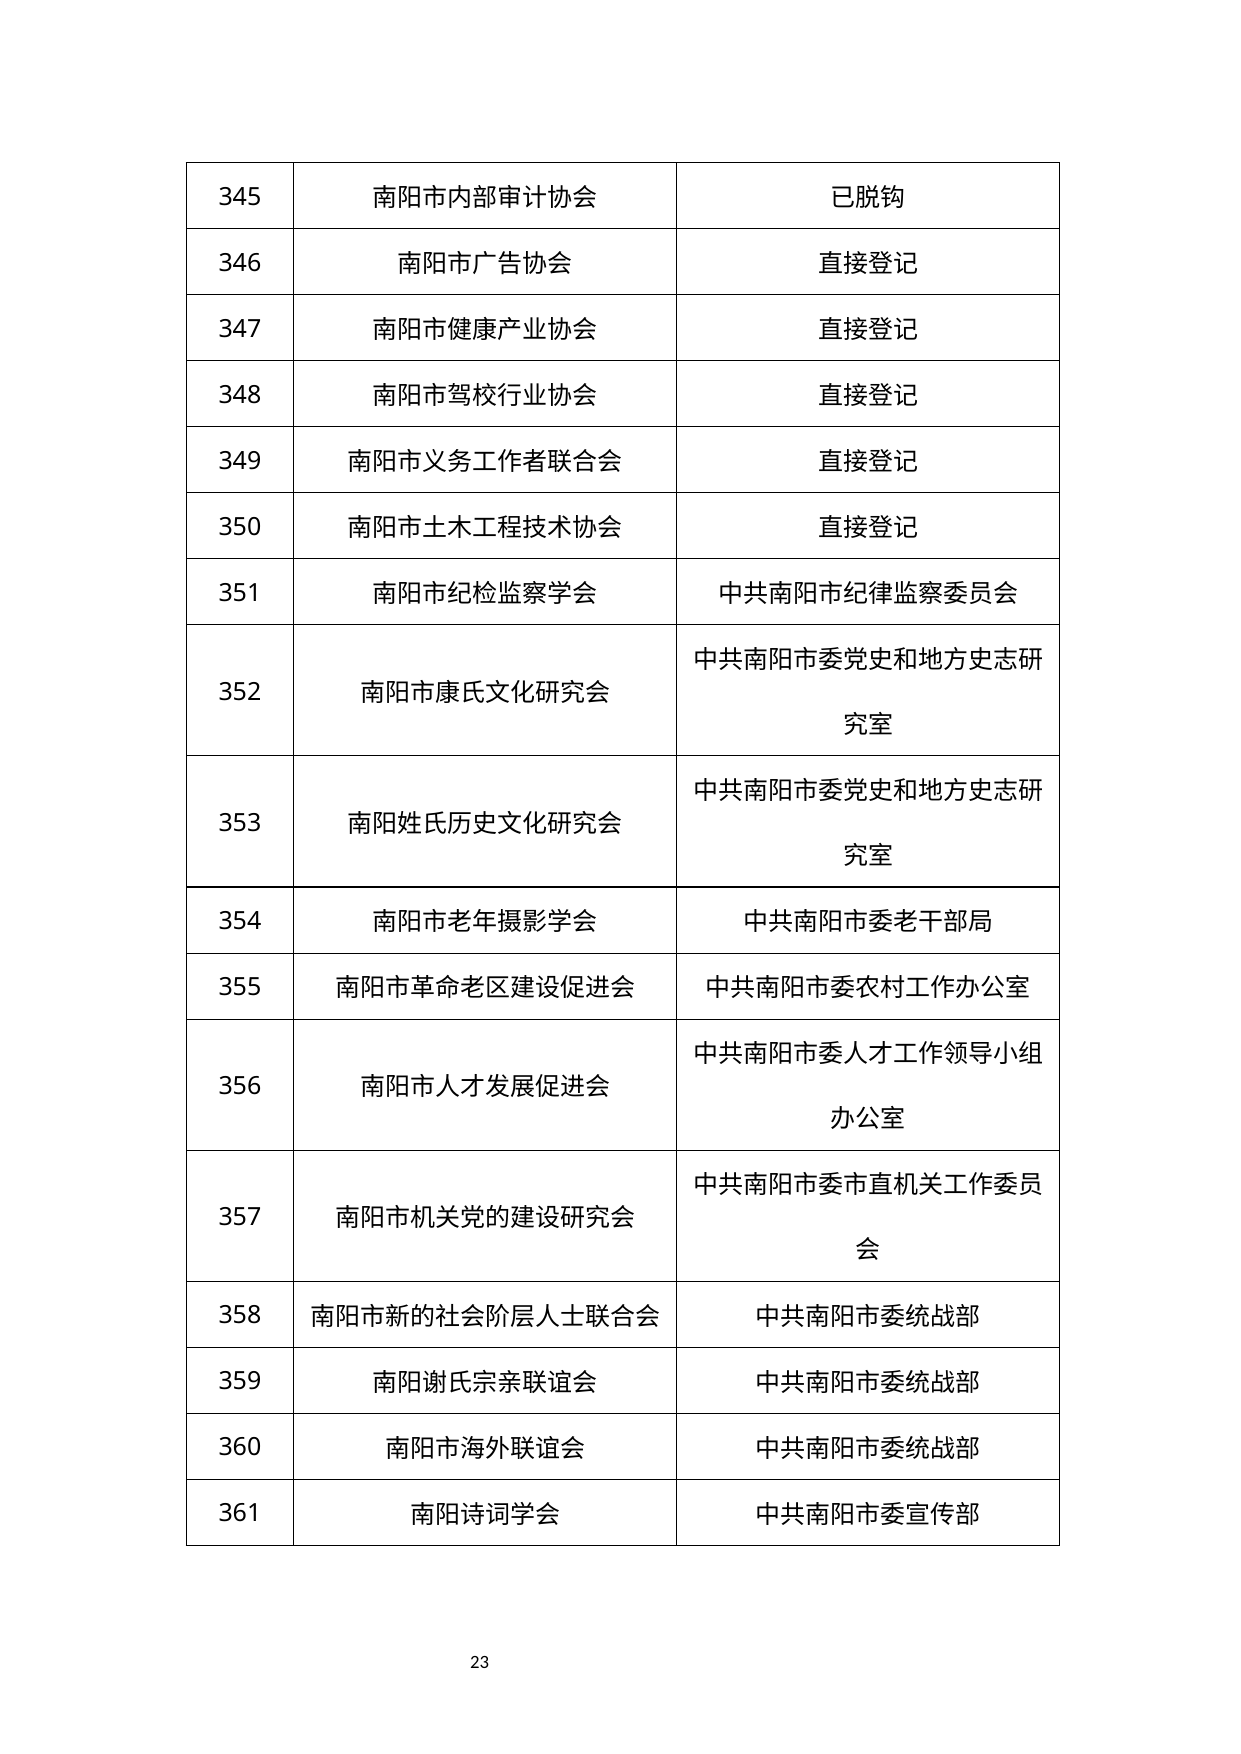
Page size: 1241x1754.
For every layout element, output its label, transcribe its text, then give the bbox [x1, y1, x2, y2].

table_cell 355 [187, 954, 293, 1018]
table_cell 直接登记 [677, 361, 1059, 426]
table_cell 351 [187, 559, 293, 624]
table_cell 中共南阳市委农村工作办公室 [677, 954, 1059, 1018]
table_cell 360 [187, 1414, 293, 1479]
table_cell 南阳市机关党的建设研究会 [294, 1151, 676, 1281]
table_cell 南阳市老年摄影学会 [294, 888, 676, 952]
table_cell 直接登记 [677, 427, 1059, 492]
table_cell 345 [187, 163, 293, 228]
table_cell 中共南阳市委统战部 [677, 1414, 1059, 1479]
table_cell 直接登记 [677, 295, 1059, 360]
table_cell 南阳市广告协会 [294, 229, 676, 294]
table_cell 348 [187, 361, 293, 426]
table_cell 346 [187, 229, 293, 294]
table_cell 中共南阳市委党史和地方史志研究室 [677, 625, 1059, 755]
table_cell 349 [187, 427, 293, 492]
table_cell 南阳市纪检监察学会 [294, 559, 676, 624]
table_cell 南阳市人才发展促进会 [294, 1020, 676, 1149]
table_cell 南阳谢氏宗亲联谊会 [294, 1348, 676, 1413]
table_cell 357 [187, 1151, 293, 1281]
table_cell 南阳市新的社会阶层人士联合会 [294, 1282, 676, 1347]
table_cell 已脱钩 [677, 163, 1059, 228]
table_cell 361 [187, 1480, 293, 1545]
table_cell 354 [187, 888, 293, 952]
table_cell 直接登记 [677, 229, 1059, 294]
table_cell 中共南阳市委统战部 [677, 1348, 1059, 1413]
table_cell 南阳市海外联谊会 [294, 1414, 676, 1479]
table_cell 中共南阳市委统战部 [677, 1282, 1059, 1347]
table_cell 359 [187, 1348, 293, 1413]
table_cell 南阳市义务工作者联合会 [294, 427, 676, 492]
table_cell 南阳姓氏历史文化研究会 [294, 756, 676, 886]
table_cell 南阳市康氏文化研究会 [294, 625, 676, 755]
table_cell 南阳市土木工程技术协会 [294, 493, 676, 558]
table_cell 南阳市内部审计协会 [294, 163, 676, 228]
table_cell 中共南阳市委党史和地方史志研究室 [677, 756, 1059, 886]
table_cell 350 [187, 493, 293, 558]
table_cell 中共南阳市纪律监察委员会 [677, 559, 1059, 624]
table_cell 中共南阳市委人才工作领导小组办公室 [677, 1020, 1059, 1149]
table_cell 352 [187, 625, 293, 755]
table_cell 358 [187, 1282, 293, 1347]
table_cell 中共南阳市委市直机关工作委员会 [677, 1151, 1059, 1281]
table_cell 南阳市健康产业协会 [294, 295, 676, 360]
table_cell 中共南阳市委宣传部 [677, 1480, 1059, 1545]
table_cell 356 [187, 1020, 293, 1149]
table_cell 直接登记 [677, 493, 1059, 558]
table_cell 南阳诗词学会 [294, 1480, 676, 1545]
table_cell 347 [187, 295, 293, 360]
table_cell 南阳市驾校行业协会 [294, 361, 676, 426]
table_cell 南阳市革命老区建设促进会 [294, 954, 676, 1018]
table_cell 中共南阳市委老干部局 [677, 888, 1059, 952]
table_cell 353 [187, 756, 293, 886]
